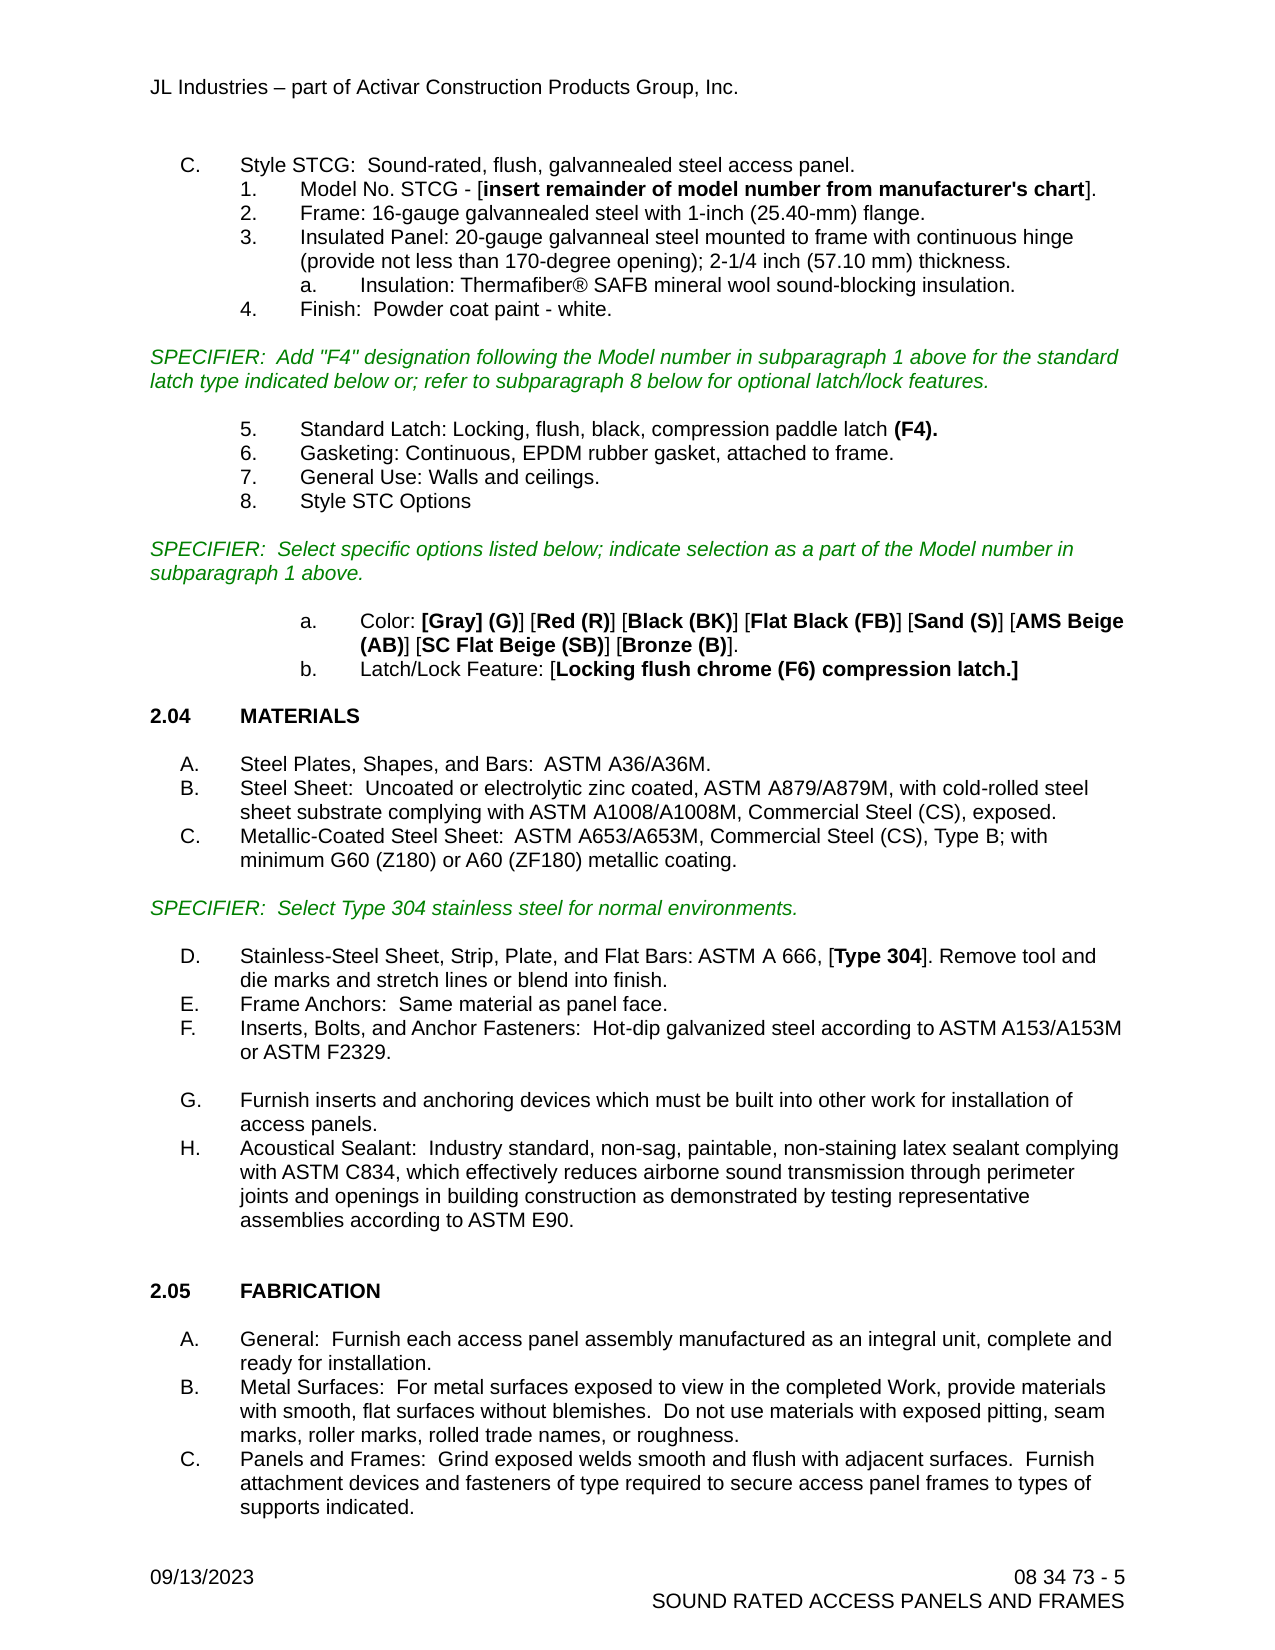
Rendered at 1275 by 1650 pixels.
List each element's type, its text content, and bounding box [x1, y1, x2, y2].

text B. Metal Surfaces: For metal surfaces exposed to view in the completed Work, provide materials with smooth, flat surfaces without blemishes. Do not use materials with exposed pitting, seam marks, roller marks, rolled trade names, or roughness. [180, 1375, 1125, 1447]
text B. Steel Sheet: Uncoated or electrolytic zinc coated, ASTM A879/A879M, with cold-rolled steel sheet substrate complying with ASTM A1008/A1008M, Commercial Steel (CS), exposed. [180, 776, 1125, 824]
text SPECIFIER: Select specific options listed below; indicate selection as a part of the Model number in subparagraph 1 above. [150, 537, 1125, 584]
text 1. Model No. STCG - [insert remainder of model number from manufacturer's chart]. [240, 177, 1125, 201]
text a. Color: [Gray] (G)] [Red (R)] [Black (BK)] [Flat Black (FB)] [Sand (S)] [AMS Beige (AB)] [SC Flat Beige (SB)] [Bronze (B)]. [300, 608, 1125, 656]
text 4. Finish: Powder coat paint - white. [240, 297, 1125, 321]
text 2.05 FABRICATION [150, 1279, 1125, 1303]
text A. General: Furnish each access panel assembly manufactured as an integral unit, complete and ready for installation. [180, 1327, 1125, 1375]
text 2. Frame: 16-gauge galvannealed steel with 1-inch (25.40-mm) flange. [240, 201, 1125, 225]
text C. Panels and Frames: Grind exposed welds smooth and flush with adjacent surfaces. Furnish attachment devices and fasteners of type required to secure access panel frames to types of supports indicated. [180, 1447, 1125, 1519]
text A. Steel Plates, Shapes, and Bars: ASTM A36/A36M. [180, 752, 1125, 776]
text F. Inserts, Bolts, and Anchor Fasteners: Hot-dip galvanized steel according to ASTM A153/A153M or ASTM F2329. [180, 1016, 1125, 1064]
text 3. Insulated Panel: 20-gauge galvanneal steel mounted to frame with continuous hinge (provide not less than 170-degree opening); 2-1/4 inch (57.10 mm) thickness. [240, 225, 1125, 273]
text 8. Style STC Options [240, 489, 1125, 513]
text C. Metallic-Coated Steel Sheet: ASTM A653/A653M, Commercial Steel (CS), Type B; with minimum G60 (Z180) or A60 (ZF180) metallic coating. [180, 824, 1125, 872]
text E. Frame Anchors: Same material as panel face. [180, 992, 1125, 1016]
text SPECIFIER: Select Type 304 stainless steel for normal environments. [150, 896, 1125, 920]
text a. Insulation: Thermafiber® SAFB mineral wool sound-blocking insulation. [300, 273, 1125, 297]
text 5. Standard Latch: Locking, flush, black, compression paddle latch (F4). [240, 417, 1125, 441]
text 2.04 MATERIALS [150, 704, 1125, 728]
text b. Latch/Lock Feature: [Locking flush chrome (F6) compression latch.] [300, 656, 1125, 680]
text 7. General Use: Walls and ceilings. [240, 465, 1125, 489]
text G. Furnish inserts and anchoring devices which must be built into other work for installation of access panels. [180, 1088, 1125, 1136]
text 6. Gasketing: Continuous, EPDM rubber gasket, attached to frame. [240, 441, 1125, 465]
text H. Acoustical Sealant: Industry standard, non-sag, paintable, non-staining latex sealant complying with ASTM C834, which effectively reduces airborne sound transmission through perimeter joints and openings in building construction as demonstrated by testing representative assemblies according to ASTM E90. [180, 1136, 1125, 1231]
text D. Stainless-Steel Sheet, Strip, Plate, and Flat Bars: ASTM A 666, [Type 304]. Remove tool and die marks and stretch lines or blend into finish. [180, 944, 1125, 992]
text C. Style STCG: Sound-rated, flush, galvannealed steel access panel. [180, 153, 1125, 177]
